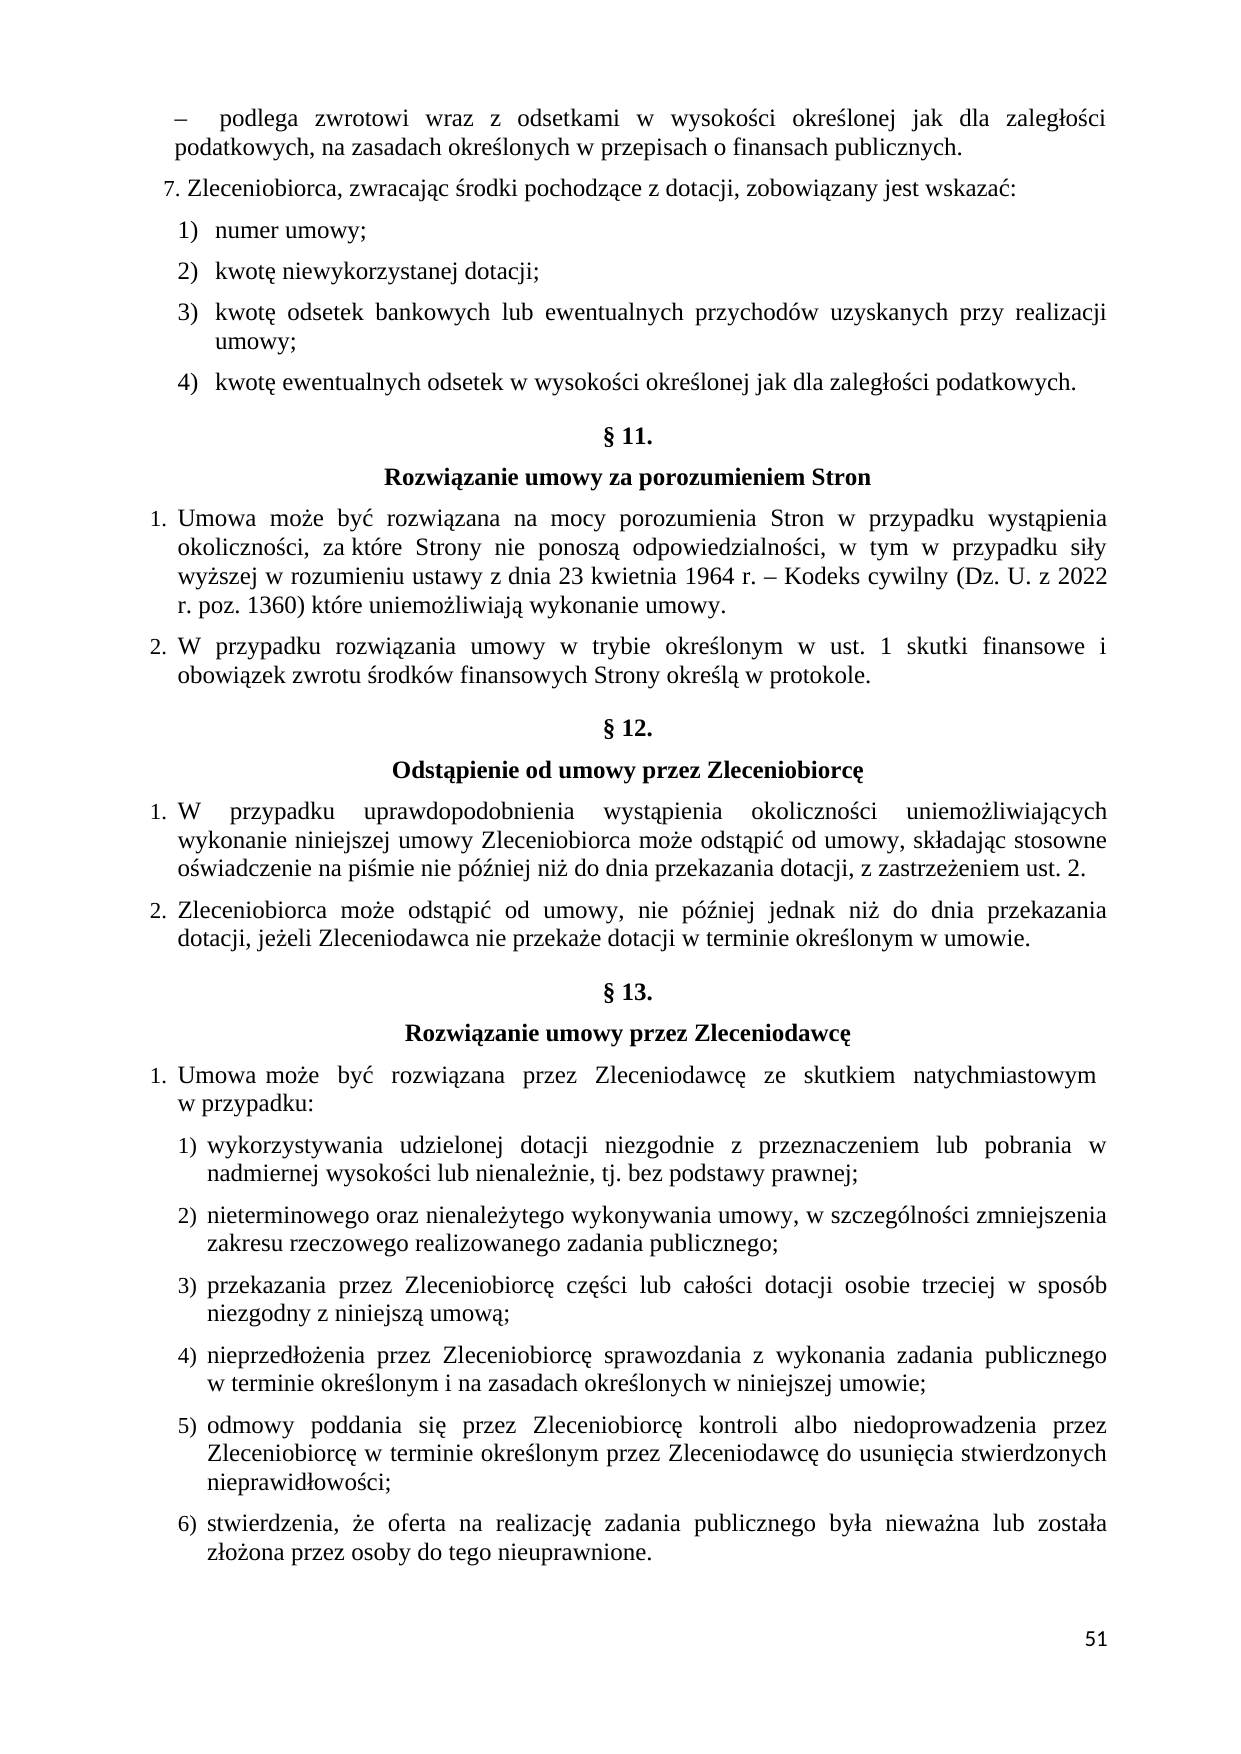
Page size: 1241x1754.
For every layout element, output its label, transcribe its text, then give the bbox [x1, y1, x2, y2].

list Umowa może być rozwiązana przez Zleceniodawcę ze skutkiem natychmiastowym w przypadku: [149, 1060, 1107, 1117]
text Rozwiązanie umowy przez Zleceniodawcę [148, 1018, 1108, 1047]
list wykorzystywania udzielonej dotacji niezgodnie z przeznaczeniem lub pobrania w nadmiernej wysokości lub nienależnie, tj. bez podstawy prawnej; [178, 1130, 1108, 1187]
list nieterminowego oraz nienależytego wykonywania umowy, w szczególności zmniejszenia zakresu rzeczowego realizowanego zadania publicznego; [178, 1200, 1108, 1257]
list Zleceniobiorca może odstąpić od umowy, nie później jednak niż do dnia przekazania dotacji, jeżeli Zleceniodawca nie przekaże dotacji w terminie określonym w umowie. [149, 895, 1107, 952]
text Rozwiązanie umowy za porozumieniem Stron [148, 462, 1108, 491]
list kwotę odsetek bankowych lub ewentualnych przychodów uzyskanych przy realizacji umowy; [177, 297, 1107, 355]
list W przypadku uprawdopodobnienia wystąpienia okoliczności uniemożliwiających wykonanie niniejszej umowy Zleceniobiorca może odstąpić od umowy, składając stosowne oświadczenie na piśmie nie później niż do dnia przekazania dotacji, z zastrzeżeniem ust. 2. [149, 796, 1107, 882]
list Umowa może być rozwiązana na mocy porozumienia Stron w przypadku wystąpienia okoliczności, za które Strony nie ponoszą odpowiedzialności, w tym w przypadku siły wyższej w rozumieniu ustawy z dnia 23 kwietnia 1964 r. – Kodeks cywilny (Dz. U. z 2022 r. poz. 1360) które uniemożliwiają wykonanie umowy. [149, 503, 1107, 618]
list nieprzedłożenia przez Zleceniobiorcę sprawozdania z wykonania zadania publicznego w terminie określonym i na zasadach określonych w niniejszej umowie; [178, 1340, 1108, 1397]
list Zleceniobiorca, zwracając środki pochodzące z dotacji, zobowiązany jest wskazać: [163, 173, 1107, 202]
list stwierdzenia, że oferta na realizację zadania publicznego była nieważna lub została złożona przez osoby do tego nieuprawnione. [178, 1508, 1108, 1566]
list kwotę ewentualnych odsetek w wysokości określonej jak dla zaległości podatkowych. [177, 367, 1107, 396]
list przekazania przez Zleceniobiorcę części lub całości dotacji osobie trzeciej w sposób niezgodny z niniejszą umową; [178, 1270, 1108, 1327]
list W przypadku rozwiązania umowy w trybie określonym w ust. 1 skutki finansowe i obowiązek zwrotu środków finansowych Strony określą w protokole. [149, 631, 1107, 688]
text § 12. [148, 713, 1107, 742]
list kwotę niewykorzystanej dotacji; [177, 256, 1107, 285]
list odmowy poddania się przez Zleceniobiorcę kontroli albo niedoprowadzenia przez Zleceniobiorcę w terminie określonym przez Zleceniodawcę do usunięcia stwierdzonych nieprawidłowości; [178, 1410, 1108, 1496]
text § 11. [148, 421, 1107, 450]
text Odstąpienie od umowy przez Zleceniobiorcę [148, 755, 1108, 783]
text § 13. [148, 977, 1107, 1006]
list numer umowy; [177, 215, 1107, 243]
text – podlega zwrotowi wraz z odsetkami w wysokości określonej jak dla zaległości podatkowych, na zasadach określonych w przepisach o finansach publicznych. [174, 103, 1107, 161]
